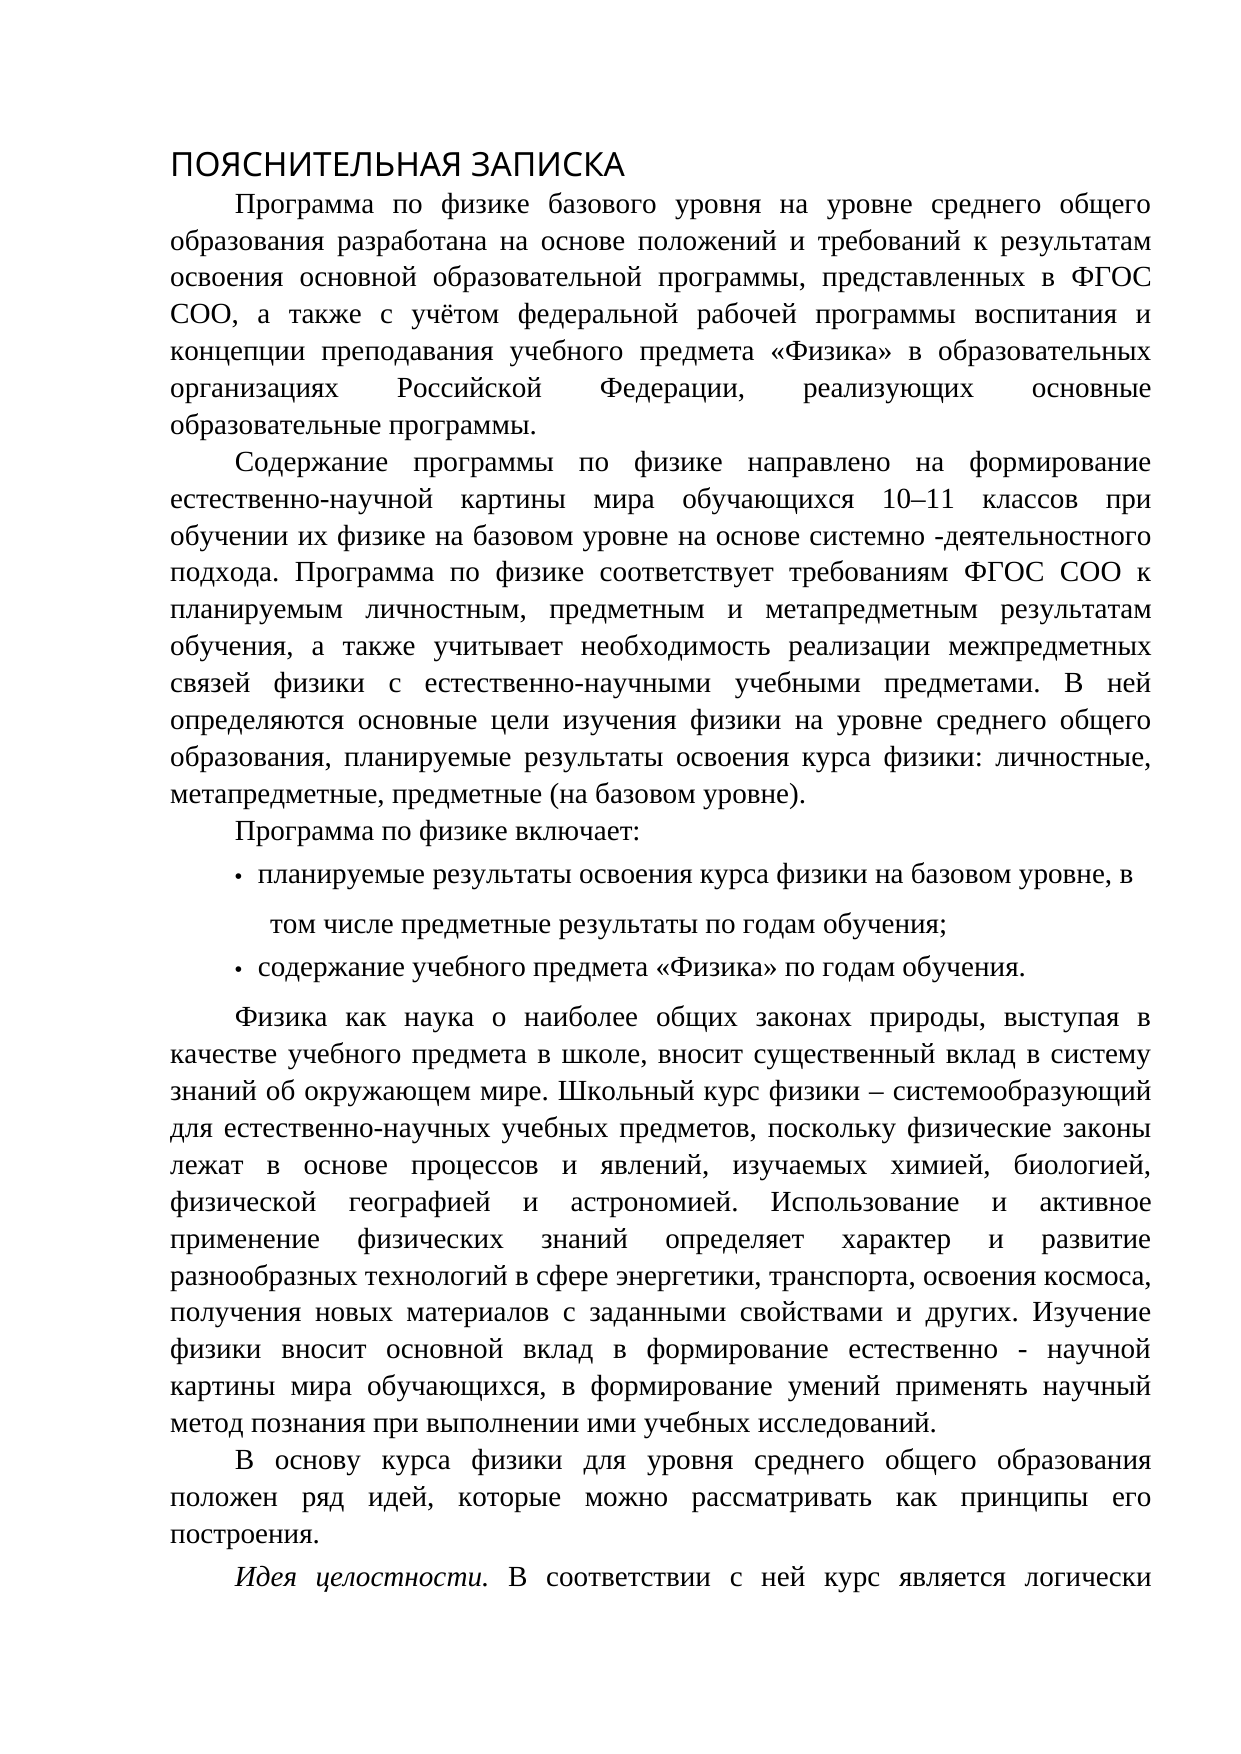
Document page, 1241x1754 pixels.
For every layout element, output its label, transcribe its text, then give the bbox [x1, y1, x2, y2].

subtitle ПОЯСНИТЕЛЬНАЯ ЗАПИСКА [170, 140, 1152, 186]
list планируемые результаты освоения курса физики на базовом уровне, в [170, 856, 1152, 889]
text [170, 1559, 1152, 1592]
text Программа по физике базового уровня на уровне среднего общего образования разработана на основе положений и требований к результатам освоения основной образовательной программы, представленных в ФГОС СОО, а также с учётом федеральной рабочей программы воспитания и концепции преподавания учебного предмета «Физика» в образовательных организациях Российской Федерации, реализующих основные образовательные программы. [170, 186, 1152, 441]
list содержание учебного предмета «Физика» по годам обучения. [170, 949, 1152, 983]
text том числе предметные результаты по годам обучения; [170, 906, 1152, 939]
text Физика как наука о наиболее общих законах природы, выступая в качестве учебного предмета в школе, вносит существенный вклад в систему знаний об окружающем мире. Школьный курс физики – системообразующий для естественно-научных учебных предметов, поскольку физические законы лежат в основе процессов и явлений, изучаемых химией, биологией, физической географией и астрономией. Использование и активное применение физических знаний определяет характер и развитие разнообразных технологий в сфере энергетики, транспорта, освоения космоса, получения новых материалов с заданными свойствами и других. Изучение физики вносит основной вклад в формирование естественно - научной картины мира обучающихся, в формирование умений применять научный метод познания при выполнении ими учебных исследований. [170, 999, 1152, 1439]
text Содержание программы по физике направлено на формирование естественно-научной картины мира обучающихся 10–11 классов при обучении их физике на базовом уровне на основе системно -деятельностного подхода. Программа по физике соответствует требованиям ФГОС СОО к планируемым личностным, предметным и метапредметным результатам обучения, а также учитывает необходимость реализации межпредметных связей физики с естественно-научными учебными предметами. В ней определяются основные цели изучения физики на уровне среднего общего образования, планируемые результаты освоения курса физики: личностные, метапредметные, предметные (на базовом уровне). [170, 444, 1152, 809]
text Программа по физике включает: [170, 813, 1152, 846]
text В основу курса физики для уровня среднего общего образования положен ряд идей, которые можно рассматривать как принципы его построения. [170, 1442, 1152, 1549]
